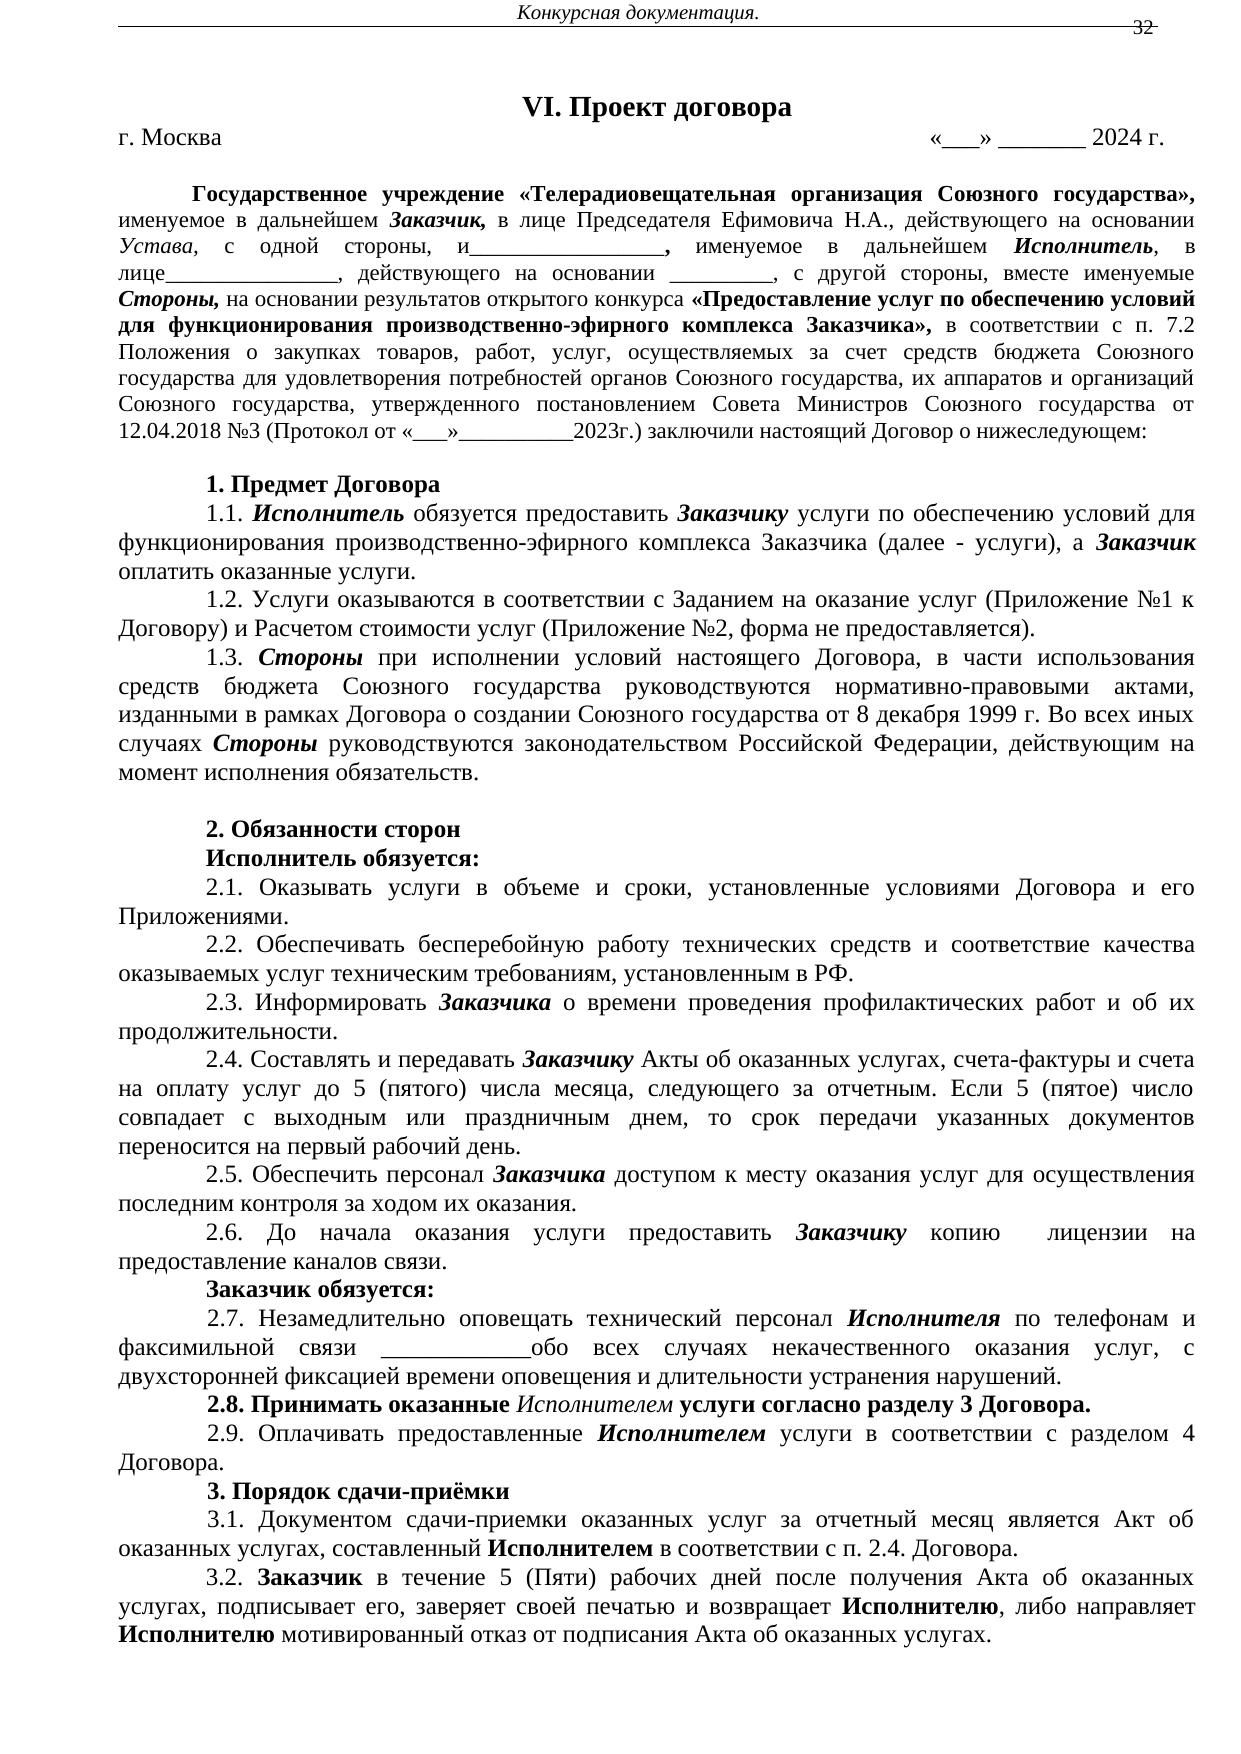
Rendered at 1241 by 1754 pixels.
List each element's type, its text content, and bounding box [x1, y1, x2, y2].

text 2.9. Оплачивать предоставленные Исполнителем услуги в соответствии с разделом 4 Договора. [118, 1418, 1196, 1476]
text 2.5. Обеспечить персонал Заказчика доступом к месту оказания услуг для осуществления последним контроля за ходом их оказания. [118, 1159, 1196, 1217]
text 1.1. Исполнитель обязуется предоставить Заказчику услуги по обеспечению условий для функционирования производственно-эфирного комплекса Заказчика (далее - услуги), а Заказчик оплатить оказанные услуги. [118, 498, 1196, 584]
text 1. Предмет Договора [118, 469, 1196, 498]
text Исполнитель обязуется: [118, 843, 1196, 872]
text 2. Обязанности сторон [118, 814, 1196, 843]
text 2.6. До начала оказания услуги предоставить Заказчику копию лицензии на предоставление каналов связи. [118, 1217, 1196, 1274]
subtitle 3. Порядок сдачи-приёмки [118, 1476, 1196, 1504]
text 2.3. Информировать Заказчика о времени проведения профилактических работ и об их продолжительности. [118, 987, 1196, 1044]
text 2.2. Обеспечивать бесперебойную работу технических средств и соответствие качества оказываемых услуг техническим требованиям, установленным в РФ. [118, 929, 1196, 987]
text 1.2. Услуги оказываются в соответствии с Заданием на оказание услуг (Приложение №1 к Договору) и Расчетом стоимости услуг (Приложение №2, форма не предоставляется). [118, 584, 1196, 642]
text Заказчик обязуется: [118, 1274, 1196, 1303]
text VI. Проект договора [118, 89, 1196, 122]
text Государственное учреждение «Телерадиовещательная организация Союзного государства», именуемое в дальнейшем Заказчик, в лице Председателя Ефимовича Н.А., действующего на основании Устава, с одной стороны, и_________________, именуемое в дальнейшем Исполнитель, в лице_______________, действующего на основании _________, с другой стороны, вместе именуемые Стороны, на основании результатов открытого конкурса «Предоставление услуг по обеспечению условий для функционирования производственно-эфирного комплекса Заказчика», в соответствии с п. 7.2 Положения о закупках товаров, работ, услуг, осуществляемых за счет средств бюджета Союзного государства для удовлетворения потребностей органов Союзного государства, их аппаратов и организаций Союзного государства, утвержденного постановлением Совета Министров Союзного государства от 12.04.2018 №3 (Протокол от «___»__________2023г.) заключили настоящий Договор о нижеследующем: [118, 180, 1196, 443]
text 2.1. Оказывать услуги в объеме и сроки, установленные условиями Договора и его Приложениями. [118, 872, 1196, 929]
text г. Москва «___» _______ 2024 г. [118, 122, 1196, 151]
subtitle 3.1. Документом сдачи-приемки оказанных услуг за отчетный месяц является Акт об оказанных услугах, составленный Исполнителем в соответствии с п. 2.4. Договора. [118, 1504, 1196, 1562]
text 2.7. Незамедлительно оповещать технический персонал Исполнителя по телефонам и факсимильной связи ____________обо всех случаях некачественного оказания услуг, с двухсторонней фиксацией времени оповещения и длительности устранения нарушений. [118, 1303, 1196, 1389]
text 1.3. Стороны при исполнении условий настоящего Договора, в части использования средств бюджета Союзного государства руководствуются нормативно-правовыми актами, изданными в рамках Договора о создании Союзного государства от 8 декабря 1999 г. Во всех иных случаях Стороны руководствуются законодательством Российской Федерации, действующим на момент исполнения обязательств. [118, 642, 1196, 786]
text 2.4. Составлять и передавать Заказчику Акты об оказанных услугах, счета-фактуры и счета на оплату услуг до 5 (пятого) числа месяца, следующего за отчетным. Если 5 (пятое) число совпадает с выходным или праздничным днем, то срок передачи указанных документов переносится на первый рабочий день. [118, 1044, 1196, 1159]
text 3.2. Заказчик в течение 5 (Пяти) рабочих дней после получения Акта об оказанных услугах, подписывает его, заверяет своей печатью и возвращает Исполнителю, либо направляет Исполнителю мотивированный отказ от подписания Акта об оказанных услугах. [118, 1562, 1196, 1648]
subtitle 2.8. Принимать оказанные Исполнителем услуги согласно разделу 3 Договора. [118, 1389, 1196, 1418]
